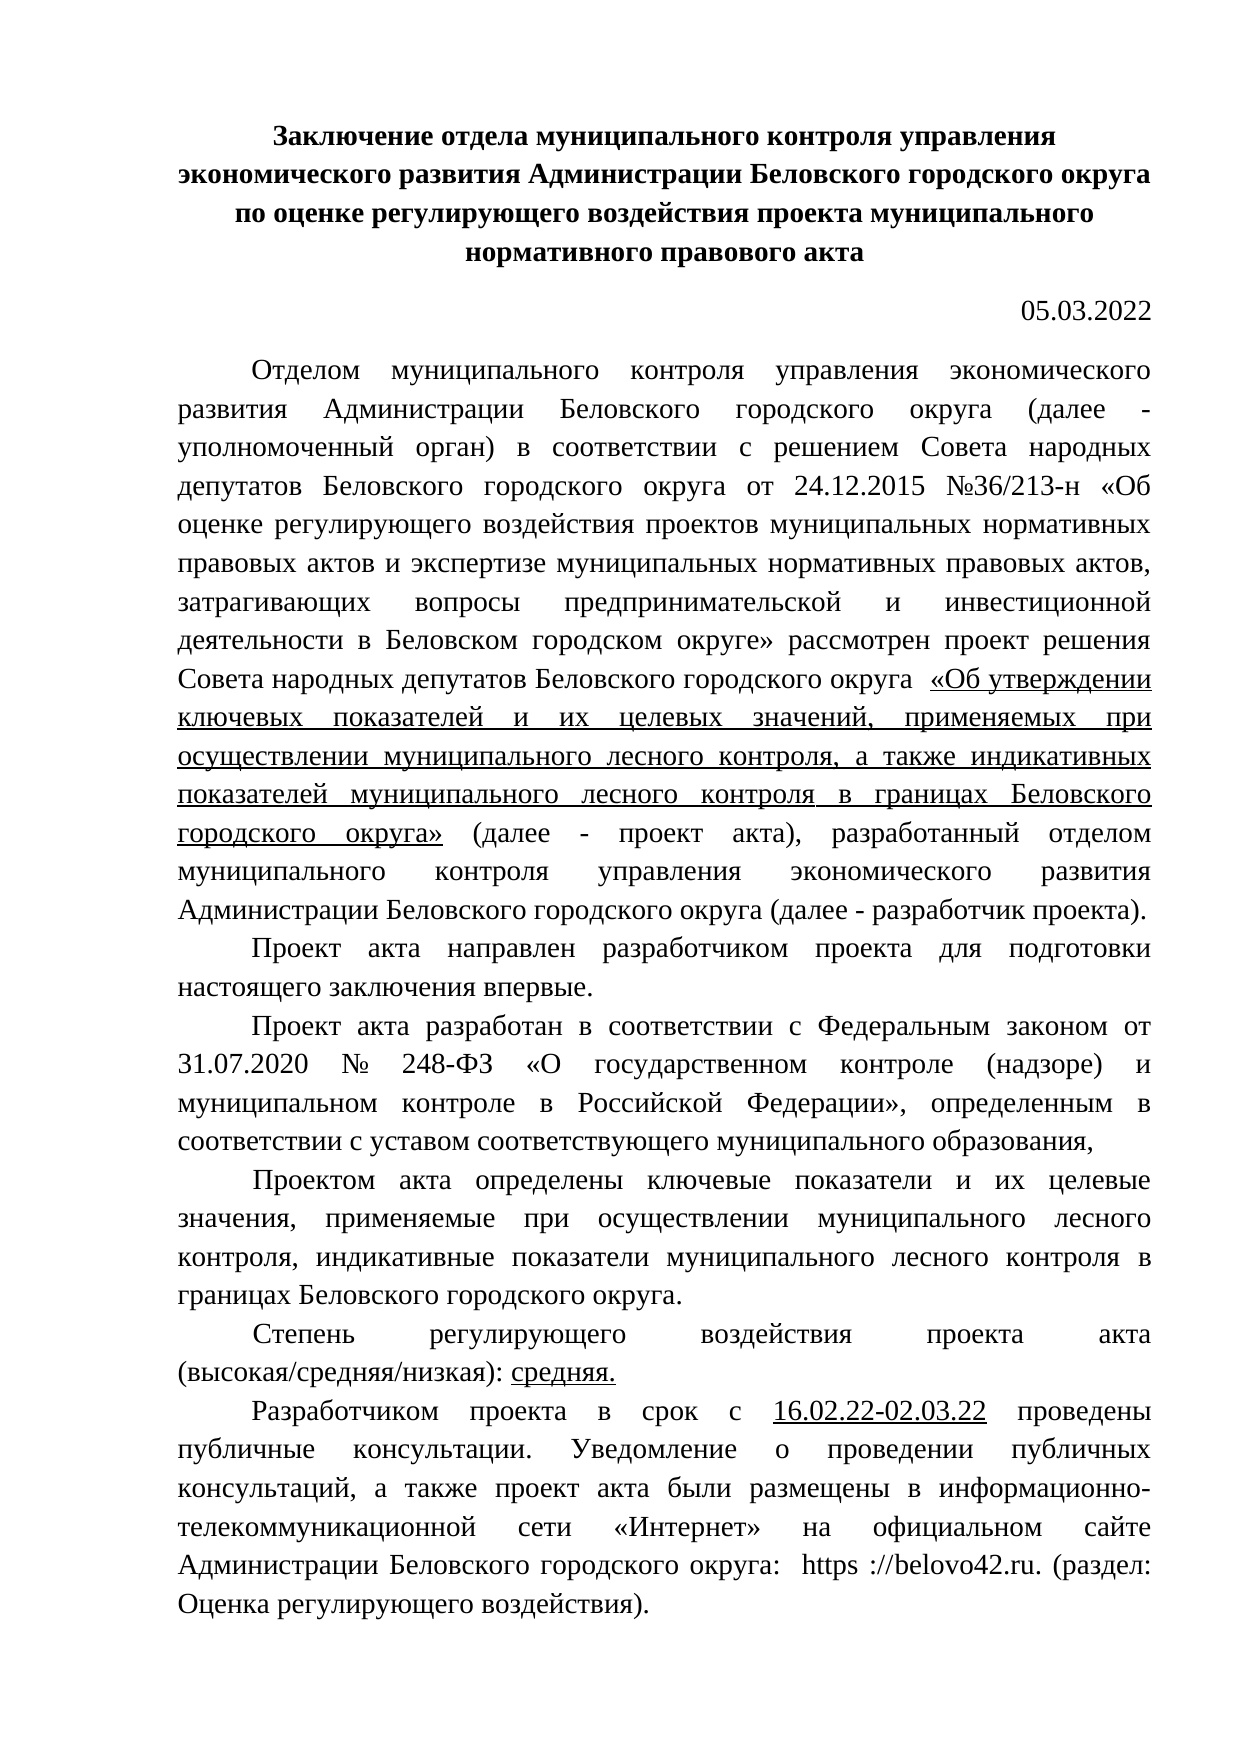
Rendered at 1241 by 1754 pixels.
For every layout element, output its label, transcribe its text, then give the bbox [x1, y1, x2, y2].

text Отделом муниципального контроля управления экономического развития Администрации Беловского городского округа (далее - уполномоченный орган) в соответствии с решением Совета народных депутатов Беловского городского округа от 24.12.2015 №36/213-н «Об оценке регулирующего воздействия проектов муниципальных нормативных правовых актов и экспертизе муниципальных нормативных правовых актов, затрагивающих вопросы предпринимательской и инвестиционной деятельности в Беловском городском округе» рассмотрен проект решения Совета народных депутатов Беловского городского округа «Об утверждении ключевых показателей и их целевых значений, применяемых при осуществлении муниципального лесного контроля, а также индикативных показателей муниципального лесного контроля в границах Беловского городского округа» (далее - проект акта), разработанный отделом муниципального контроля управления экономического развития Администрации Беловского городского округа (далее - разработчик проекта). [177, 730, 1152, 805]
text Проектом акта определены ключевые показатели и их целевые значения, применяемые при осуществлении муниципального лесного контроля, индикативные показатели муниципального лесного контроля в границах Беловского городского округа. [177, 1162, 1152, 1311]
text Разработчиком проекта в срок с 16.02.22-02.03.22 проведены публичные консультации. Уведомление о проведении публичных консультаций, а также проект акта были размещены в информационно-телекоммуникационной сети «Интернет» на официальном сайте Администрации Беловского городского округа: https ://belovo42.ru. (раздел: Оценка регулирующего воздействия). [177, 1393, 1152, 1619]
text Проект акта разработан в соответствии с Федеральным законом от 31.07.2020 № 248-ФЗ «О государственном контроле (надзоре) и муниципальном контроле в Российской Федерации», определенным в соответствии с уставом соответствующего муниципального образования, [177, 1008, 1152, 1157]
text 05.03.2022 [177, 293, 1152, 327]
text Проект акта направлен разработчиком проекта для подготовки настоящего заключения впервые. [177, 931, 1152, 1003]
text Отделом муниципального контроля управления экономического развития Администрации Беловского городского округа (далее - уполномоченный орган) в соответствии с решением Совета народных депутатов Беловского городского округа от 24.12.2015 №36/213-н «Об оценке регулирующего воздействия проектов муниципальных нормативных правовых актов и экспертизе муниципальных нормативных правовых актов, затрагивающих вопросы предпринимательской и инвестиционной деятельности в Беловском городском округе» рассмотрен проект решения Совета народных депутатов Беловского городского округа «Об утверждении ключевых показателей и их целевых значений, применяемых при осуществлении муниципального лесного контроля, а также индикативных показателей муниципального лесного контроля в границах Беловского городского округа» (далее - проект акта), разработанный отделом муниципального контроля управления экономического развития Администрации Беловского городского округа (далее - разработчик проекта). [177, 352, 1152, 728]
text Заключение отдела муниципального контроля управления экономического развития Администрации Беловского городского округа по оценке регулирующего воздействия проекта муниципального нормативного правового акта [177, 118, 1152, 267]
text Отделом муниципального контроля управления экономического развития Администрации Беловского городского округа (далее - уполномоченный орган) в соответствии с решением Совета народных депутатов Беловского городского округа от 24.12.2015 №36/213-н «Об оценке регулирующего воздействия проектов муниципальных нормативных правовых актов и экспертизе муниципальных нормативных правовых актов, затрагивающих вопросы предпринимательской и инвестиционной деятельности в Беловском городском округе» рассмотрен проект решения Совета народных депутатов Беловского городского округа «Об утверждении ключевых показателей и их целевых значений, применяемых при осуществлении муниципального лесного контроля, а также индикативных показателей муниципального лесного контроля в границах Беловского городского округа» (далее - проект акта), разработанный отделом муниципального контроля управления экономического развития Администрации Беловского городского округа (далее - разработчик проекта). [177, 806, 1152, 926]
text Степень регулирующего воздействия проекта акта (высокая/средняя/низкая): средняя. [177, 1316, 1152, 1388]
